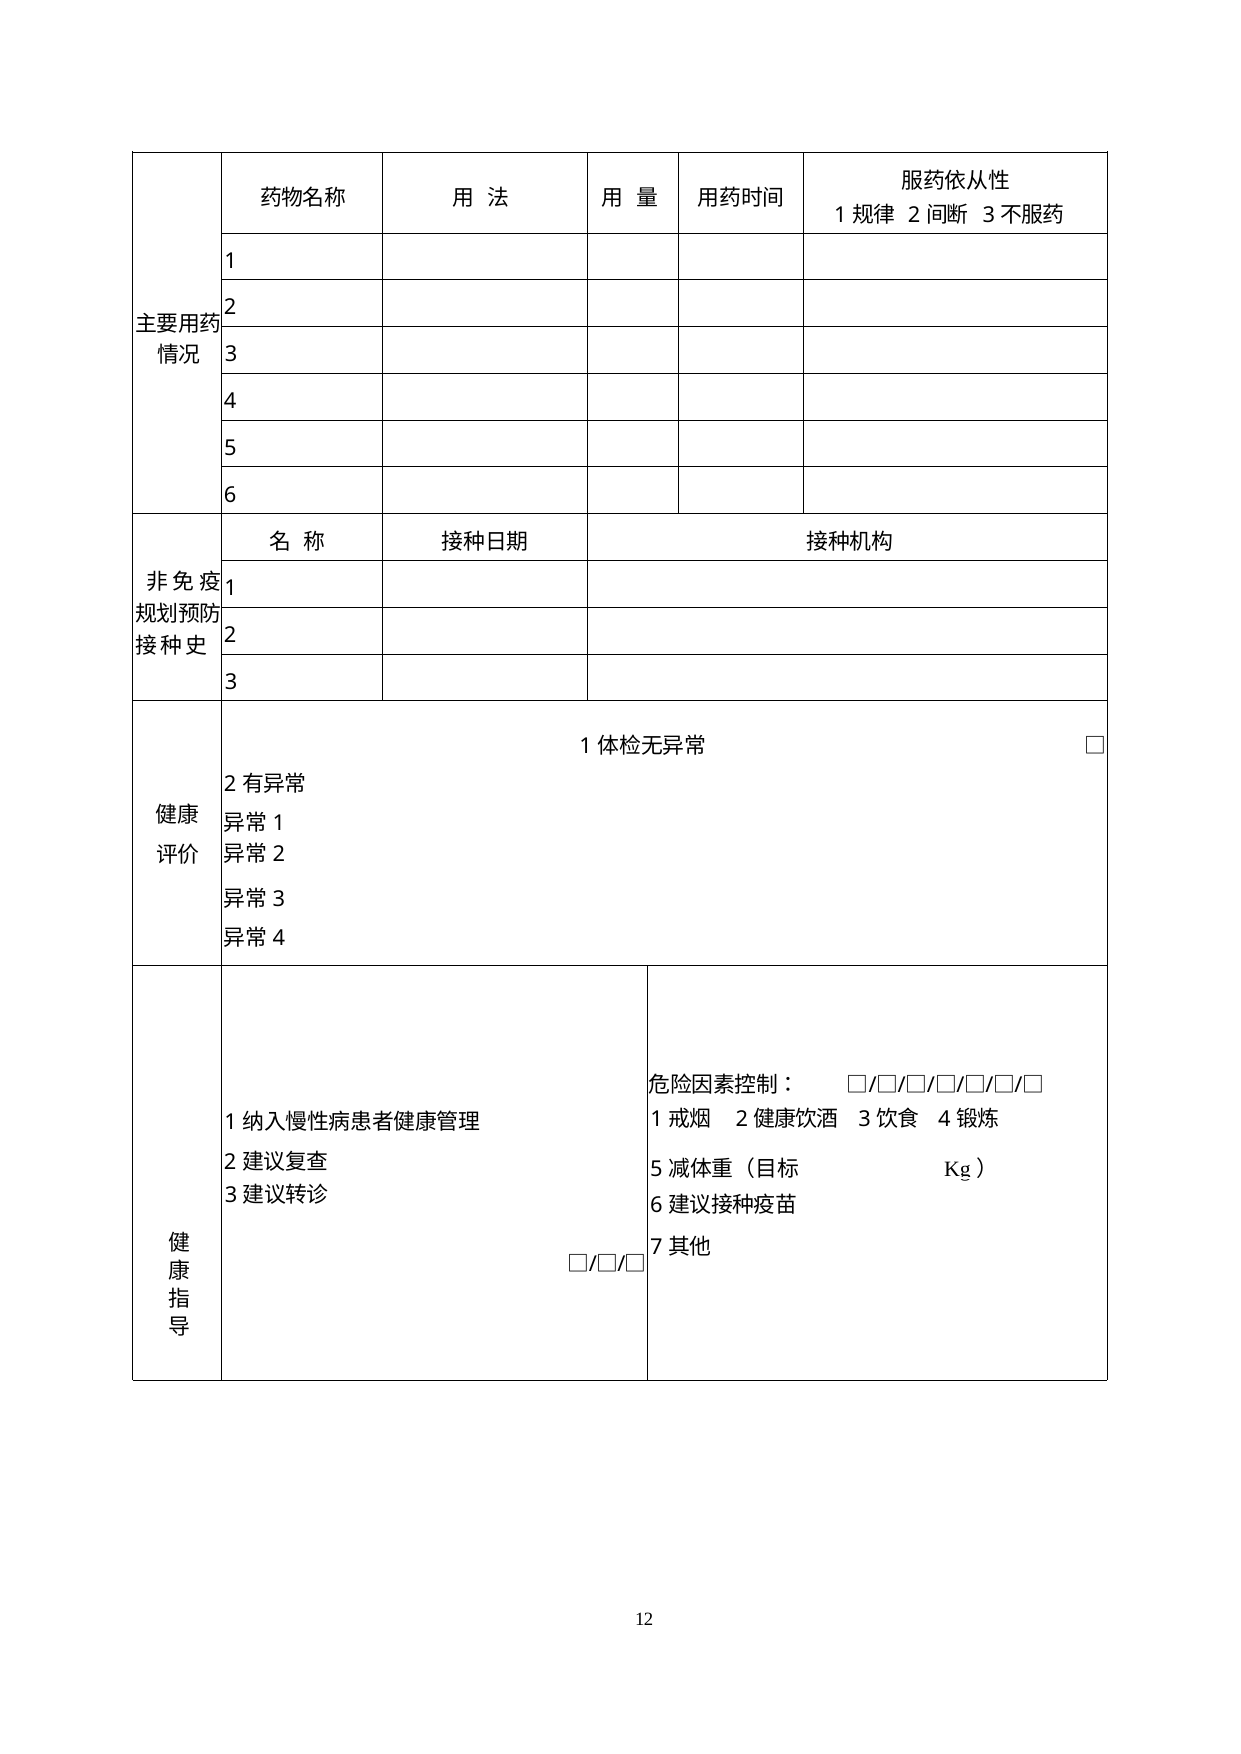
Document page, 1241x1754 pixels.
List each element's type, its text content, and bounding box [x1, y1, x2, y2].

table_cell 2 [222, 608, 382, 653]
table_cell [383, 327, 587, 373]
table_cell [588, 234, 678, 279]
table_cell [679, 234, 803, 279]
table_cell [383, 655, 587, 700]
table_cell 1 [222, 561, 382, 606]
table_cell 2 [222, 280, 382, 326]
table_cell [383, 608, 587, 653]
table_cell 危险因素控制： □/□/□/□/□/□/□ 1 戒烟 2 健康饮酒 3 饮食 4 锻炼 5 减体重（目标 Kg ） 6 建议接种疫苗 7 其他 [648, 966, 1107, 1379]
table_cell 非免疫 规划预防 接种史 [133, 514, 221, 700]
table_cell [588, 421, 678, 466]
table_cell 1 纳入慢性病患者健康管理 2 建议复查 3 建议转诊 □/□/□ [222, 966, 647, 1379]
table_cell [804, 280, 1107, 326]
table_header 服药依从性 1 规律 2 间断 3 不服药 [804, 153, 1107, 232]
table_cell [679, 467, 803, 513]
table_cell 3 [222, 327, 382, 373]
table_cell [383, 280, 587, 326]
table_cell [804, 234, 1107, 279]
table_cell 接种日期 [383, 514, 587, 560]
table_cell [383, 561, 587, 606]
table_cell 健康 评价 [133, 701, 221, 965]
table_cell [588, 374, 678, 419]
table_cell [383, 374, 587, 419]
table_cell 5 [222, 421, 382, 466]
table_cell [588, 280, 678, 326]
table_cell [804, 421, 1107, 466]
table_header 用药时间 [679, 153, 803, 232]
table_cell [679, 327, 803, 373]
table_cell [679, 280, 803, 326]
table_header 药物名称 [222, 153, 382, 232]
table_cell [588, 655, 1107, 700]
table_cell 名 称 [222, 514, 382, 560]
table_cell [588, 327, 678, 373]
table_cell [588, 561, 1107, 606]
table_cell [804, 374, 1107, 419]
table_cell 4 [222, 374, 382, 419]
table_cell 接种机构 [588, 514, 1107, 560]
table_cell 异常 2 异常 3 异常 4 [222, 701, 1107, 965]
table_cell [383, 467, 587, 513]
table_cell [588, 467, 678, 513]
table_cell 3 [222, 655, 382, 700]
table_cell 1 [222, 234, 382, 279]
table_header 用 量 [588, 153, 678, 232]
table_cell [679, 421, 803, 466]
table_cell [804, 467, 1107, 513]
table_cell [383, 421, 587, 466]
table_cell 健 康 指 导 [133, 966, 221, 1379]
table_header 用 法 [383, 153, 587, 232]
table_header 主要用药 情况 [133, 153, 221, 513]
table_cell [679, 374, 803, 419]
table_cell [804, 327, 1107, 373]
table_cell [383, 234, 587, 279]
table_cell [588, 608, 1107, 653]
table_cell 6 [222, 467, 382, 513]
